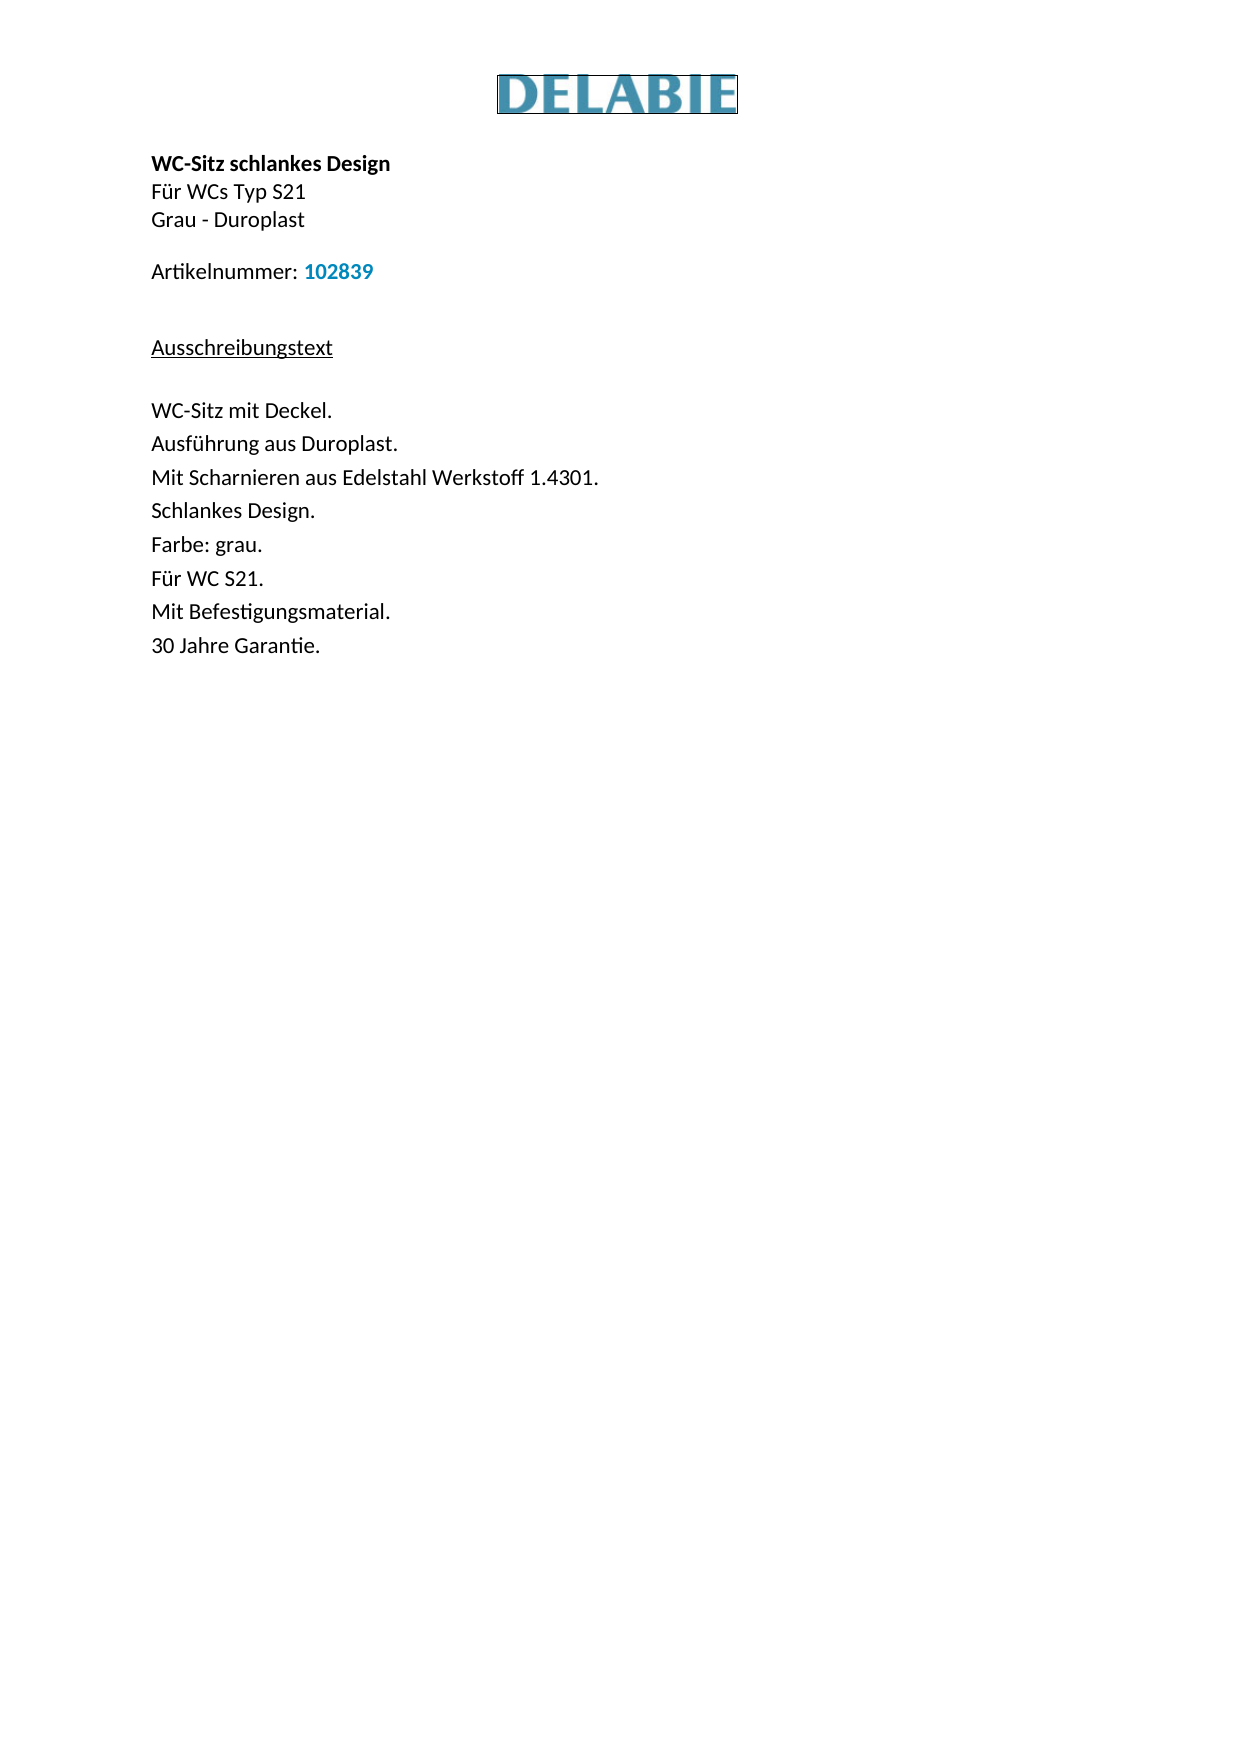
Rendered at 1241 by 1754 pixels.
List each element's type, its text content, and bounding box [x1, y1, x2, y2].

text Schlankes Design. [151, 497, 1084, 525]
text Für WCs Typ S21 [151, 177, 1084, 205]
text WC-Sitz mit Deckel. [151, 396, 1084, 424]
text Ausführung aus Duroplast. [151, 429, 1084, 458]
text WC-Sitz schlankes Design [151, 149, 1084, 177]
text Artikelnummer: 102839 [151, 257, 1084, 285]
text Farbe: grau. [151, 530, 1084, 558]
text Grau - Duroplast [151, 205, 1084, 233]
text Ausschreibungstext [151, 333, 1084, 361]
text Für WC S21. [151, 564, 1084, 592]
picture [498, 76, 737, 113]
text 30 Jahre Garantie. [151, 631, 1084, 659]
text Mit Befestigungsmaterial. [151, 597, 1084, 625]
text Mit Scharnieren aus Edelstahl Werkstoff 1.4301. [151, 463, 1084, 491]
